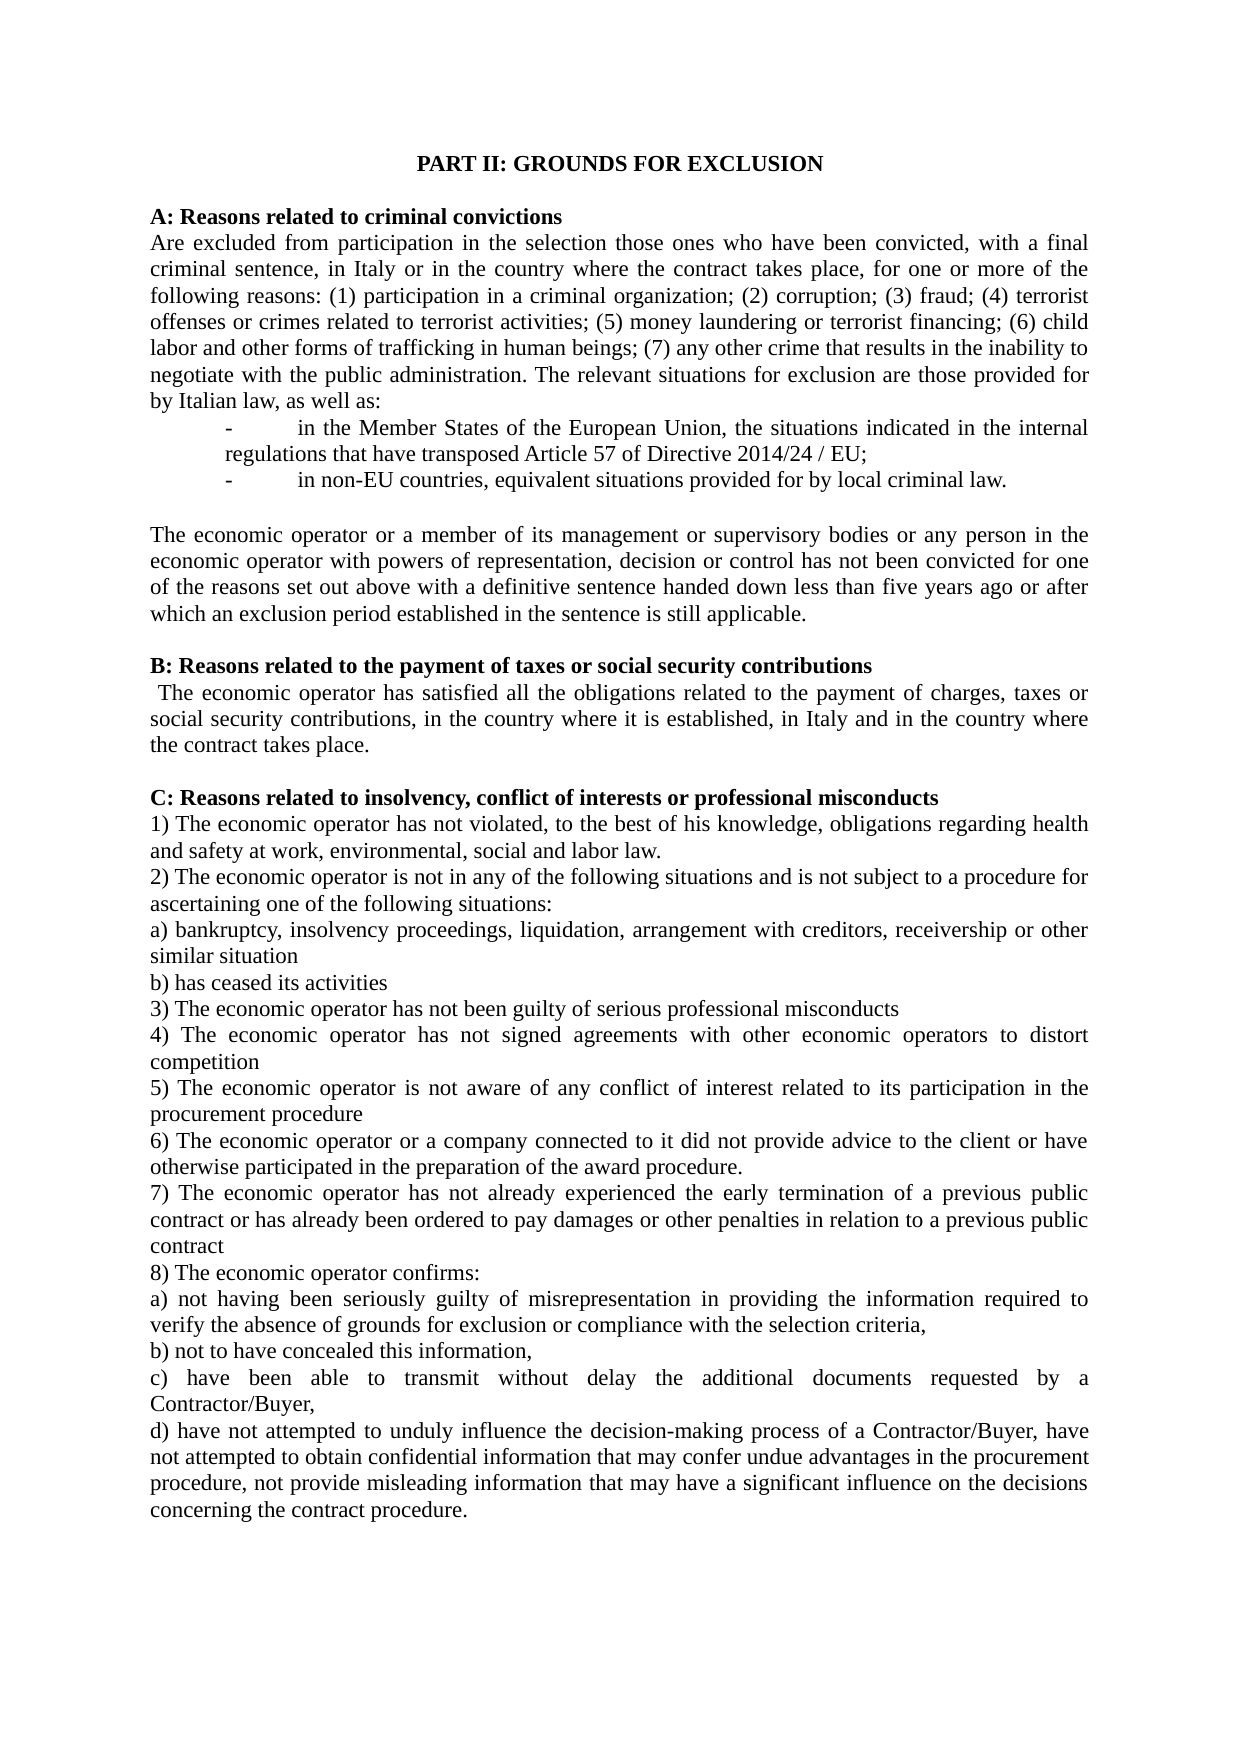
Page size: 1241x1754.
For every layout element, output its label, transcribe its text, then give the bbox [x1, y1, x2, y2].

text 4) The economic operator has not signed agreements with other economic operators to distort competition [150, 1021, 1090, 1074]
text B: Reasons related to the payment of taxes or social security contributions [150, 652, 1090, 679]
text 6) The economic operator or a company connected to it did not provide advice to the client or have otherwise participated in the preparation of the award procedure. [150, 1127, 1090, 1179]
text d) have not attempted to unduly influence the decision-making process of a Contractor/Buyer, have not attempted to obtain confidential information that may confer undue advantages in the procurement procedure, not provide misleading information that may have a significant influence on the decisions concerning the contract procedure. [150, 1417, 1090, 1522]
text The economic operator has satisfied all the obligations related to the payment of charges, taxes or social security contributions, in the country where it is established, in Italy and in the country where the contract takes place. [150, 679, 1090, 758]
text The economic operator or a member of its management or supervisory bodies or any person in the economic operator with powers of representation, decision or control has not been convicted for one of the reasons set out above with a definitive sentence handed down less than five years ago or after which an exclusion period established in the sentence is still applicable. [150, 521, 1090, 626]
text 2) The economic operator is not in any of the following situations and is not subject to a procedure for ascertaining one of the following situations: [150, 863, 1090, 916]
text 3) The economic operator has not been guilty of serious professional misconducts [150, 995, 1090, 1021]
text 5) The economic operator is not aware of any conflict of interest related to its participation in the procurement procedure [150, 1074, 1090, 1127]
text PART II: GROUNDS FOR EXCLUSION [150, 150, 1090, 176]
text a) not having been seriously guilty of misrepresentation in providing the information required to verify the absence of grounds for exclusion or compliance with the selection criteria, [150, 1285, 1090, 1338]
list in the Member States of the European Union, the situations indicated in the internal regulations that have transposed Article 57 of Directive 2014/24 / EU; [225, 413, 1090, 466]
text c) have been able to transmit without delay the additional documents requested by a Contractor/Buyer, [150, 1364, 1090, 1417]
text Are excluded from participation in the selection those ones who have been convicted, with a final criminal sentence, in Italy or in the country where the contract takes place, for one or more of the following reasons: (1) participation in a criminal organization; (2) corruption; (3) fraud; (4) terrorist offenses or crimes related to terrorist activities; (5) money laundering or terrorist financing; (6) child labor and other forms of trafficking in human beings; (7) any other crime that results in the inability to negotiate with the public administration. The relevant situations for exclusion are those provided for by Italian law, as well as: [150, 229, 1090, 413]
text C: Reasons related to insolvency, conflict of interests or professional misconducts [150, 784, 1090, 811]
list in non-EU countries, equivalent situations provided for by local criminal law. [225, 466, 1090, 493]
text A: Reasons related to criminal convictions [150, 203, 1090, 229]
text 7) The economic operator has not already experienced the early termination of a previous public contract or has already been ordered to pay damages or other penalties in relation to a previous public contract [150, 1179, 1090, 1258]
text a) bankruptcy, insolvency proceedings, liquidation, arrangement with creditors, receivership or other similar situation [150, 916, 1090, 969]
text b) has ceased its activities [150, 969, 1090, 995]
text 1) The economic operator has not violated, to the best of his knowledge, obligations regarding health and safety at work, environmental, social and labor law. [150, 811, 1090, 863]
text 8) The economic operator confirms: [150, 1258, 1090, 1285]
text b) not to have concealed this information, [150, 1338, 1090, 1364]
